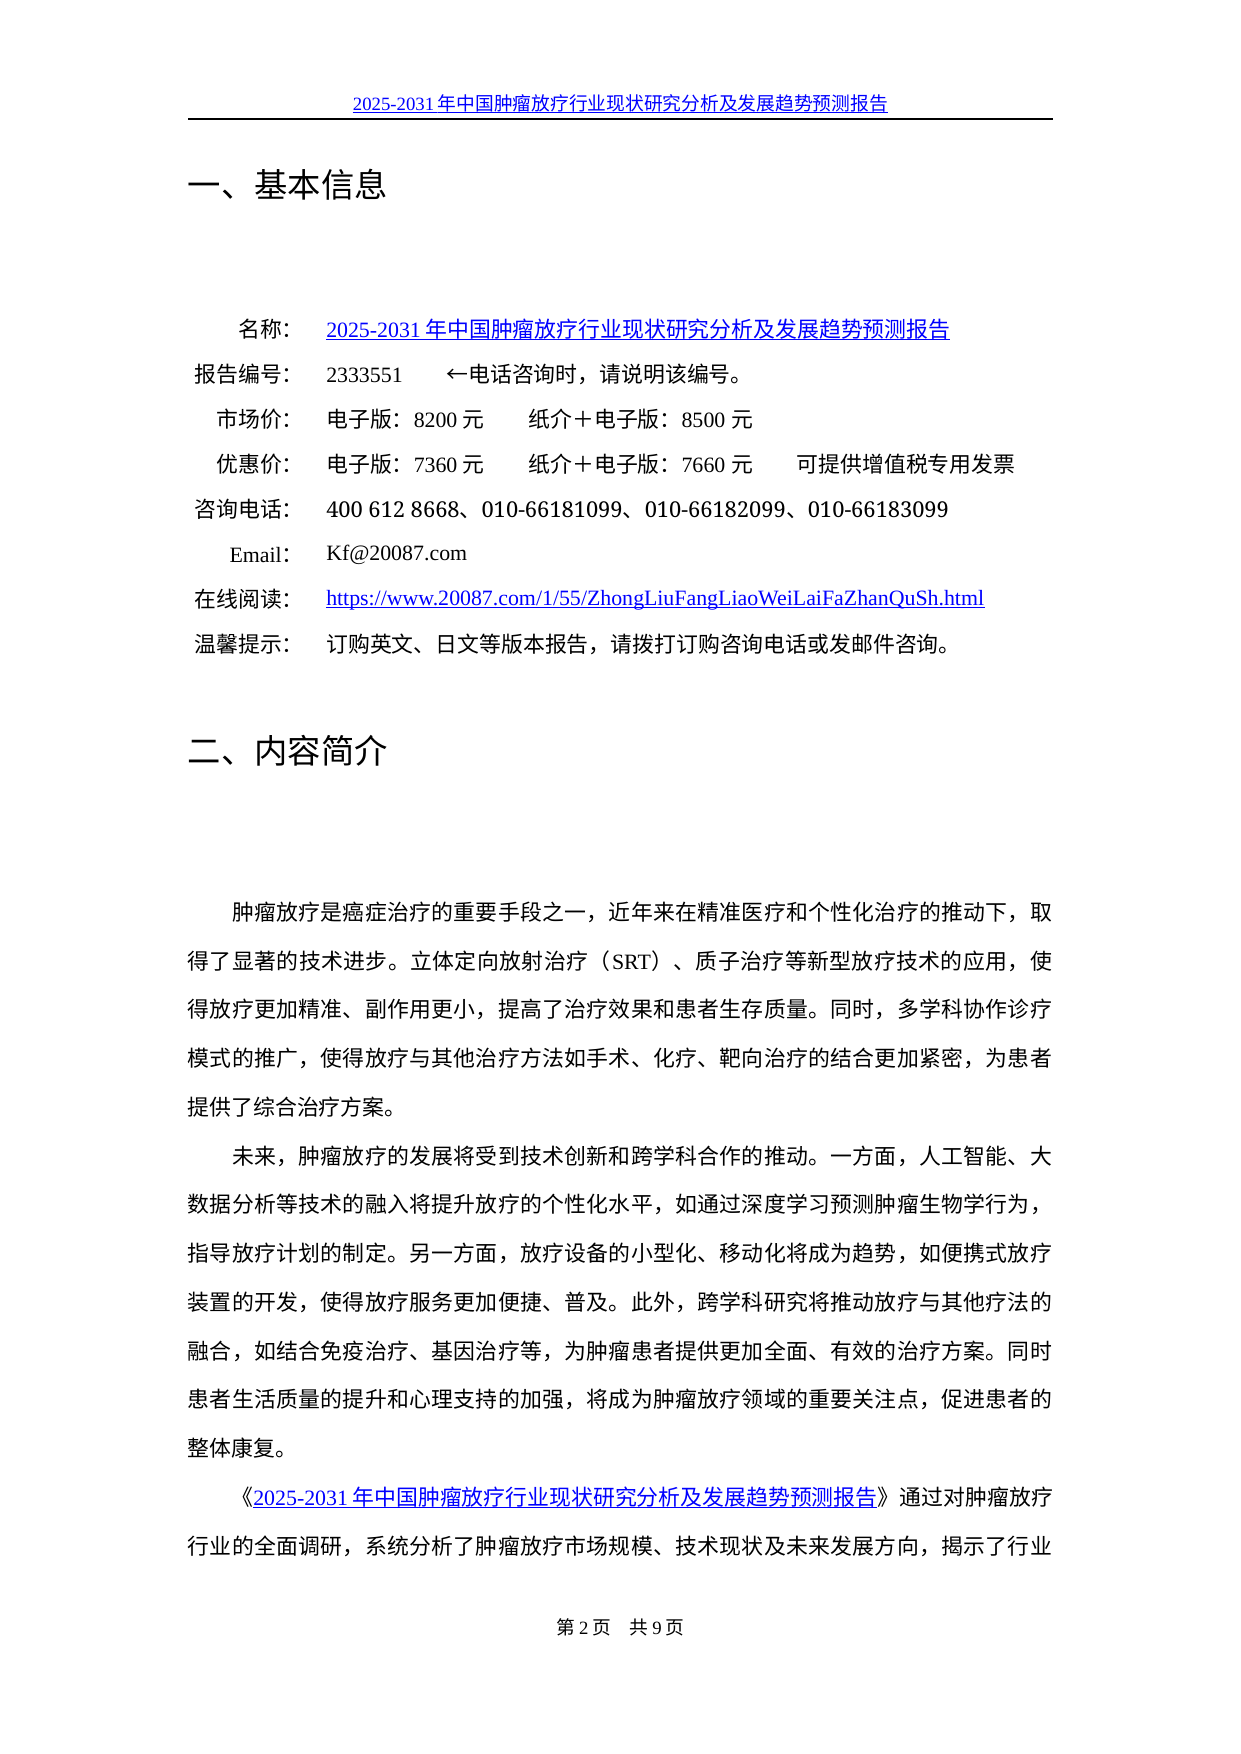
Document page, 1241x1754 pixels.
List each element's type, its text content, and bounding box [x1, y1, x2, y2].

table_cell 优惠价： [167, 447, 315, 492]
title 二、内容简介 [187, 717, 1053, 782]
table_cell Kf@20087.com [315, 537, 1073, 582]
table_cell 市场价： [167, 402, 315, 447]
title 一、基本信息 [187, 150, 1053, 215]
table_cell 报告编号： [167, 357, 315, 402]
table_cell 400 612 8668、010-66181099、010-66182099、010-66183099 [315, 492, 1073, 537]
table_cell 订购英文、日文等版本报告，请拨打订购咨询电话或发邮件咨询。 [315, 627, 1073, 672]
table_cell 在线阅读： [167, 582, 315, 627]
table_cell 电子版：7360 元 纸介＋电子版：7660 元 可提供增值税专用发票 [315, 447, 1073, 492]
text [187, 894, 1053, 1561]
table_header 2025-2031年中国肿瘤放疗行业现状研究分析及发展趋势预测报告 [315, 312, 1073, 357]
table_cell 2333551 ←电话咨询时，请说明该编号。 [315, 357, 1073, 402]
table_cell 温馨提示： [167, 627, 315, 672]
table_cell 电子版：8200 元 纸介＋电子版：8500 元 [315, 402, 1073, 447]
table_cell [315, 582, 1073, 627]
table_cell 咨询电话： [167, 492, 315, 537]
table_cell Email： [167, 537, 315, 582]
table_header 名称： [167, 312, 315, 357]
